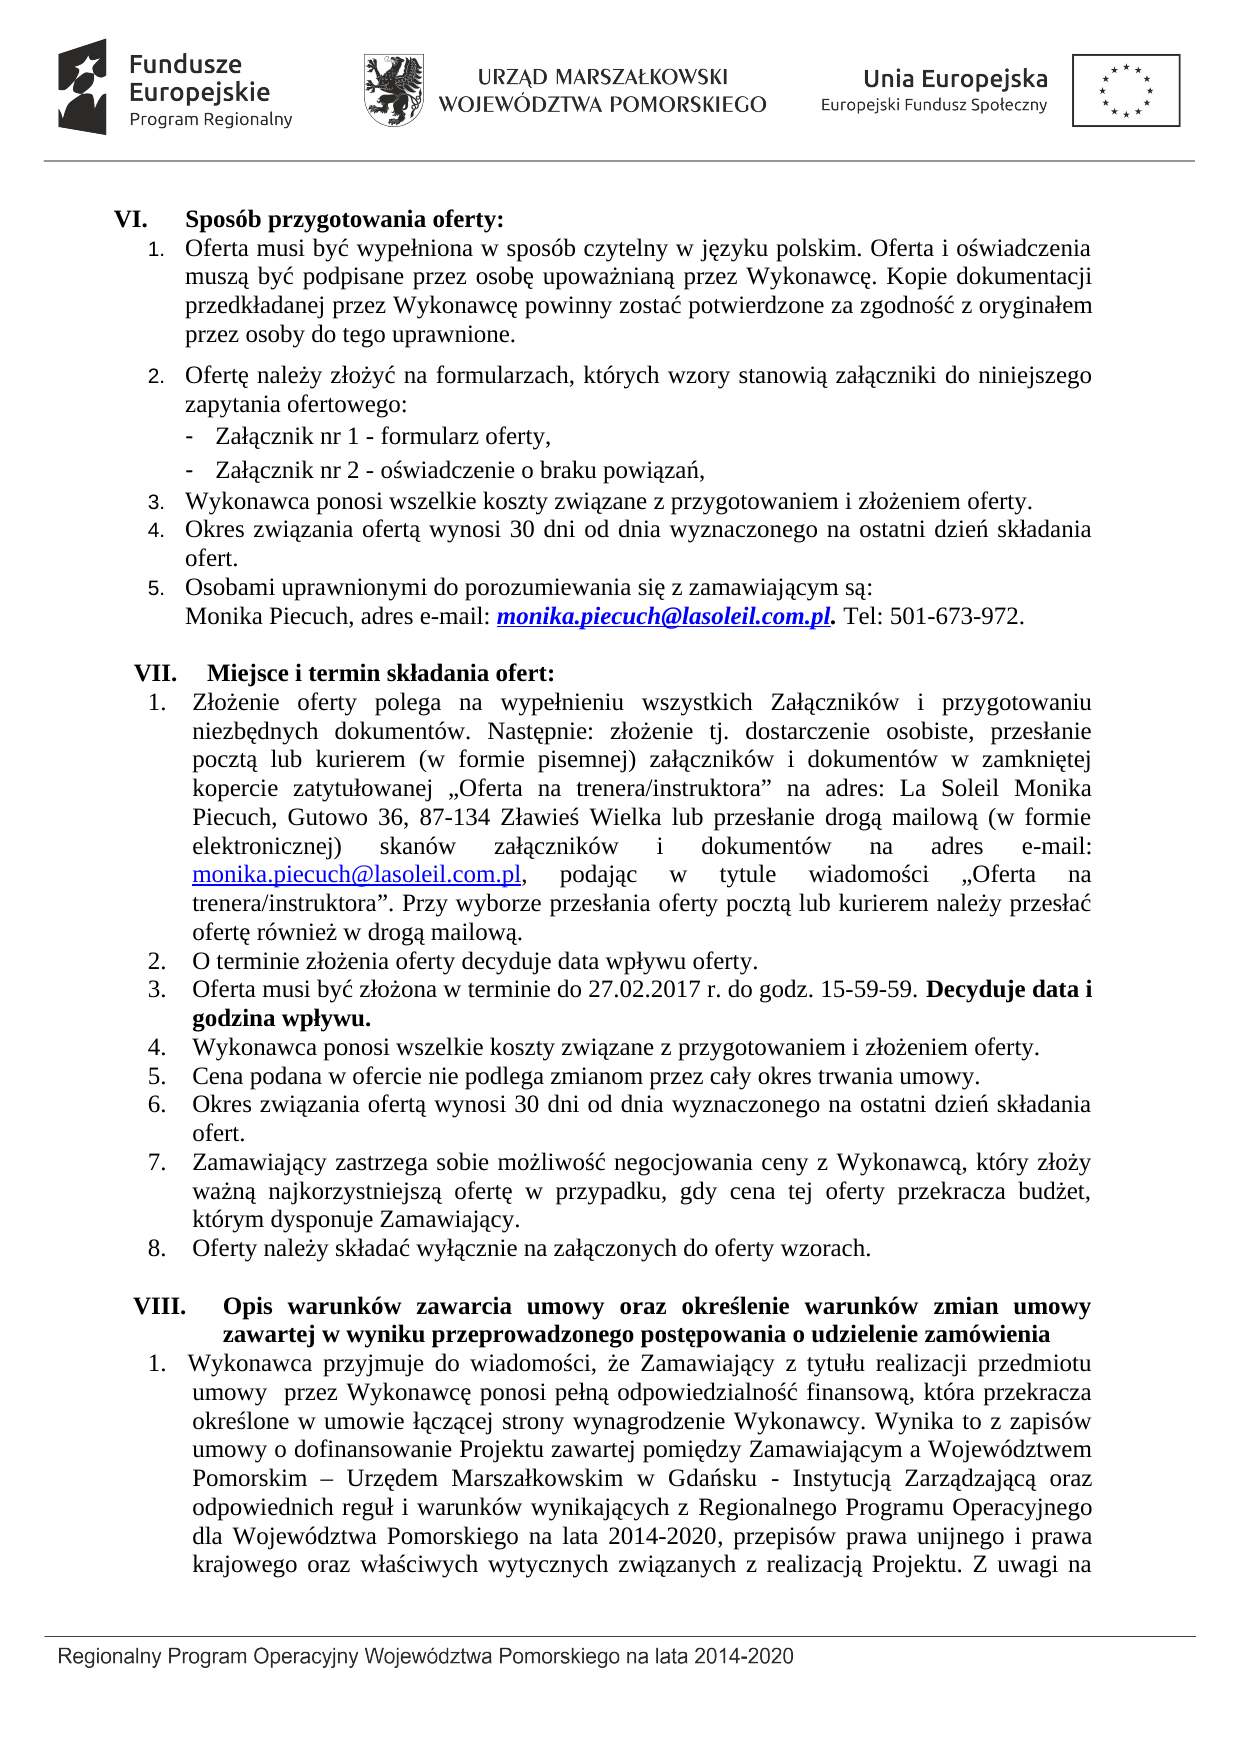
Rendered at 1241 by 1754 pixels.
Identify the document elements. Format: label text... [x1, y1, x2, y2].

list Wykonawca ponosi wszelkie koszty związane z przygotowaniem i złożeniem oferty. [148, 486, 1092, 514]
subtitle Oferta musi być wypełniona w sposób czytelny w języku polskim. Oferta i oświadczenia muszą być podpisane przez osobę upoważnianą przez Wykonawcę. Kopie dokumentacji przedkładanej przez Wykonawcę powinny zostać potwierdzone za zgodność z oryginałem przez osoby do tego uprawnione. [148, 233, 1092, 348]
subtitle Ofertę należy złożyć na formularzach, których wzory stanowią załączniki do niniejszego zapytania ofertowego: [148, 360, 1092, 418]
list Złożenie oferty polega na wypełnieniu wszystkich Załączników i przygotowaniu niezbędnych dokumentów. Następnie: złożenie tj. dostarczenie osobiste, przesłanie pocztą lub kurierem (w formie pisemnej) załączników i dokumentów w zamkniętej kopercie zatytułowanej „Oferta na trenera/instruktora” na adres: La Soleil Monika Piecuch, Gutowo 36, 87-134 Zławieś Wielka lub przesłanie drogą mailową (w formie elektronicznej) skanów załączników i dokumentów na adres e-mail: monika.piecuch@lasoleil.com.pl, podając w tytule wiadomości „Oferta na trenera/instruktora”. Przy wyborze przesłania oferty pocztą lub kurierem należy przesłać ofertę również w drogą mailową. [148, 687, 1092, 946]
list Załącznik nr 1 - formularz oferty, [185, 418, 1092, 452]
list O terminie złożenia oferty decyduje data wpływu oferty. [148, 946, 1092, 974]
list Okres związania ofertą wynosi 30 dni od dnia wyznaczonego na ostatni dzień składania ofert. [148, 1089, 1092, 1147]
list Wykonawca ponosi wszelkie koszty związane z przygotowaniem i złożeniem oferty. [148, 1032, 1092, 1061]
list Załącznik nr 2 - oświadczenie o braku powiązań, [185, 452, 1092, 486]
list Zamawiający zastrzega sobie możliwość negocjowania ceny z Wykonawcą, który złoży ważną najkorzystniejszą ofertę w przypadku, gdy cena tej oferty przekracza budżet, którym dysponuje Zamawiający. [148, 1147, 1092, 1233]
list Cena podana w ofercie nie podlega zmianom przez cały okres trwania umowy. [148, 1061, 1092, 1089]
list Okres związania ofertą wynosi 30 dni od dnia wyznaczonego na ostatni dzień składania ofert. [148, 514, 1092, 572]
picture [44, 1636, 1197, 1668]
list Opis warunków zawarcia umowy oraz określenie warunków zmian umowy zawartej w wyniku przeprowadzonego postępowania o udzielenie zamówienia [133, 1291, 1092, 1348]
subtitle Osobami uprawnionymi do porozumiewania się z zamawiającym są: [148, 572, 1092, 601]
list Miejsce i termin składania ofert: [177, 658, 1092, 687]
list Oferty należy składać wyłącznie na załączonych do oferty wzorach. [148, 1233, 1092, 1262]
picture [43, 38, 1195, 162]
list Oferta musi być złożona w terminie do 27.02.2017 r. do godz. 15-59-59. Decyduje data i godzina wpływu. [148, 974, 1092, 1032]
subtitle Monika Piecuch, adres e-mail: monika.piecuch@lasoleil.com.pl. Tel: 501-673-972. [185, 601, 1092, 629]
list Sposób przygotowania oferty: [148, 204, 1092, 233]
